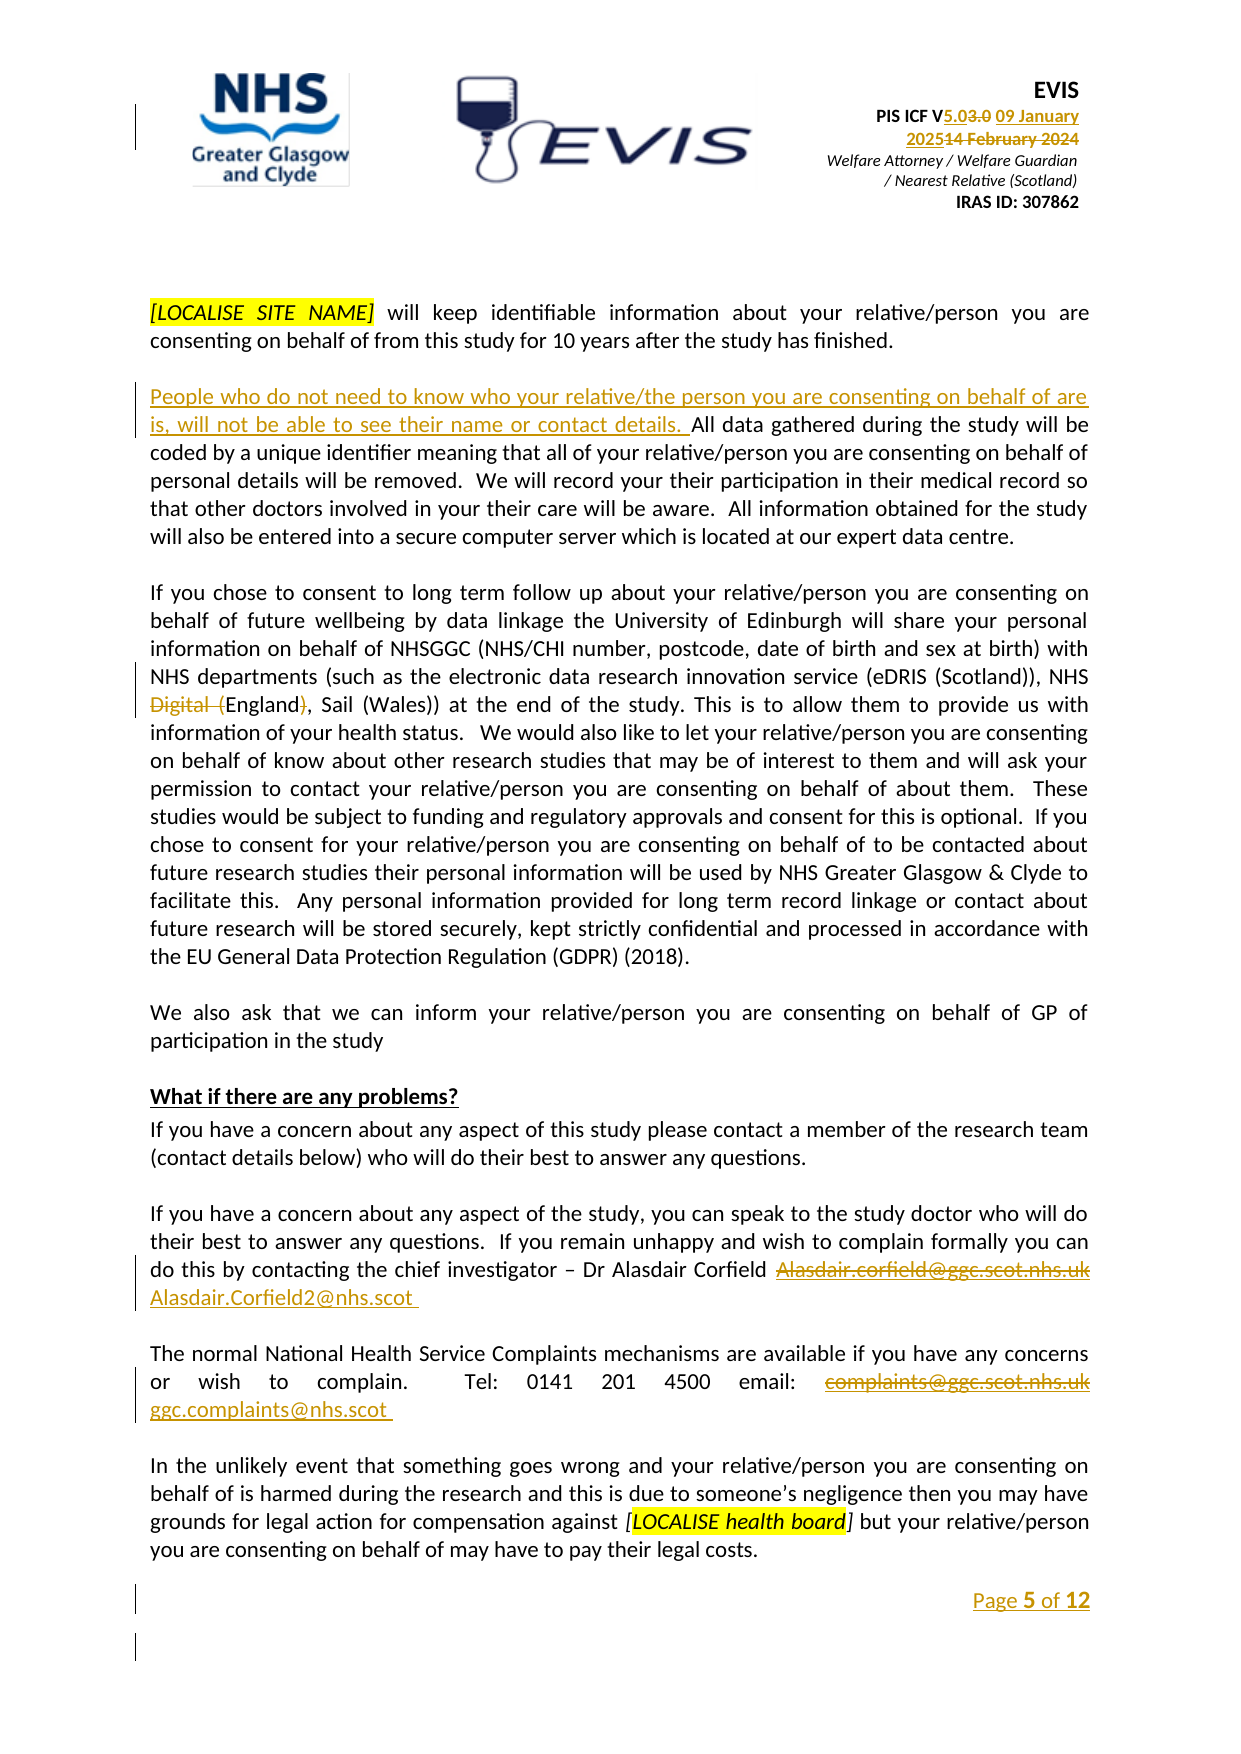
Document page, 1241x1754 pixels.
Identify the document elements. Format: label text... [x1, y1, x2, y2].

picture [438, 73, 770, 190]
text In the unlikely event that something goes wrong and your relative/person you are consenting on behalf of is harmed during the research and this is due to someone’s negligence then you may have grounds for legal action for compensation against [LOCALISE health board] but your relative/person you are consenting on behalf of may have to pay their legal costs. [150, 1451, 1090, 1563]
text We also ask that we can inform your relative/person you are consenting on behalf of GP of participation in the study [150, 998, 1090, 1054]
text If you have a concern about any aspect of the study, you can speak to the study doctor who will do their best to answer any questions. If you remain unhappy and wish to complain formally you can do this by contacting the chief investigator – Dr Alasdair Corfield [150, 1199, 1090, 1311]
text The normal National Health Service Complaints mechanisms are available if you have any concerns or wish to complain. Tel: 0141 201 4500 email: [150, 1339, 1090, 1423]
picture [192, 73, 351, 188]
text If you have a concern about any aspect of this study please contact a member of the research team (contact details below) who will do their best to answer any questions. [150, 1115, 1090, 1171]
text All data gathered during the study will be coded by a unique identifier meaning that all of your relative/person you are consenting on behalf of personal details will be removed. We will record your their participation in their medical record so that other doctors involved in your their care will be aware. All information obtained for the study will also be entered into a secure computer server which is located at our expert data centre. [150, 382, 1090, 550]
text What if there are any problems? [150, 1082, 1090, 1111]
text If you chose to consent to long term follow up about your relative/person you are consenting on behalf of future wellbeing by data linkage the University of Edinburgh will share your personal information on behalf of NHSGGC (NHS/CHI number, postcode, date of birth and sex at birth) with NHS departments (such as the electronic data research innovation service (eDRIS (Scotland)), NHS England, Sail (Wales)) at the end of the study. This is to allow them to provide us with information of your health status. We would also like to let your relative/person you are consenting on behalf of know about other research studies that may be of interest to them and will ask your permission to contact your relative/person you are consenting on behalf of about them. These studies would be subject to funding and regulatory approvals and consent for this is optional. If you chose to consent for your relative/person you are consenting on behalf of to be contacted about future research studies their personal information will be used by NHS Greater Glasgow & Clyde to facilitate this. Any personal information provided for long term record linkage or contact about future research will be stored securely, kept strictly confidential and processed in accordance with the EU General Data Protection Regulation (GDPR) (2018). [150, 578, 1090, 970]
text [LOCALISE SITE NAME] will keep identifiable information about your relative/person you are consenting on behalf of from this study for 10 years after the study has finished. [150, 298, 1090, 354]
